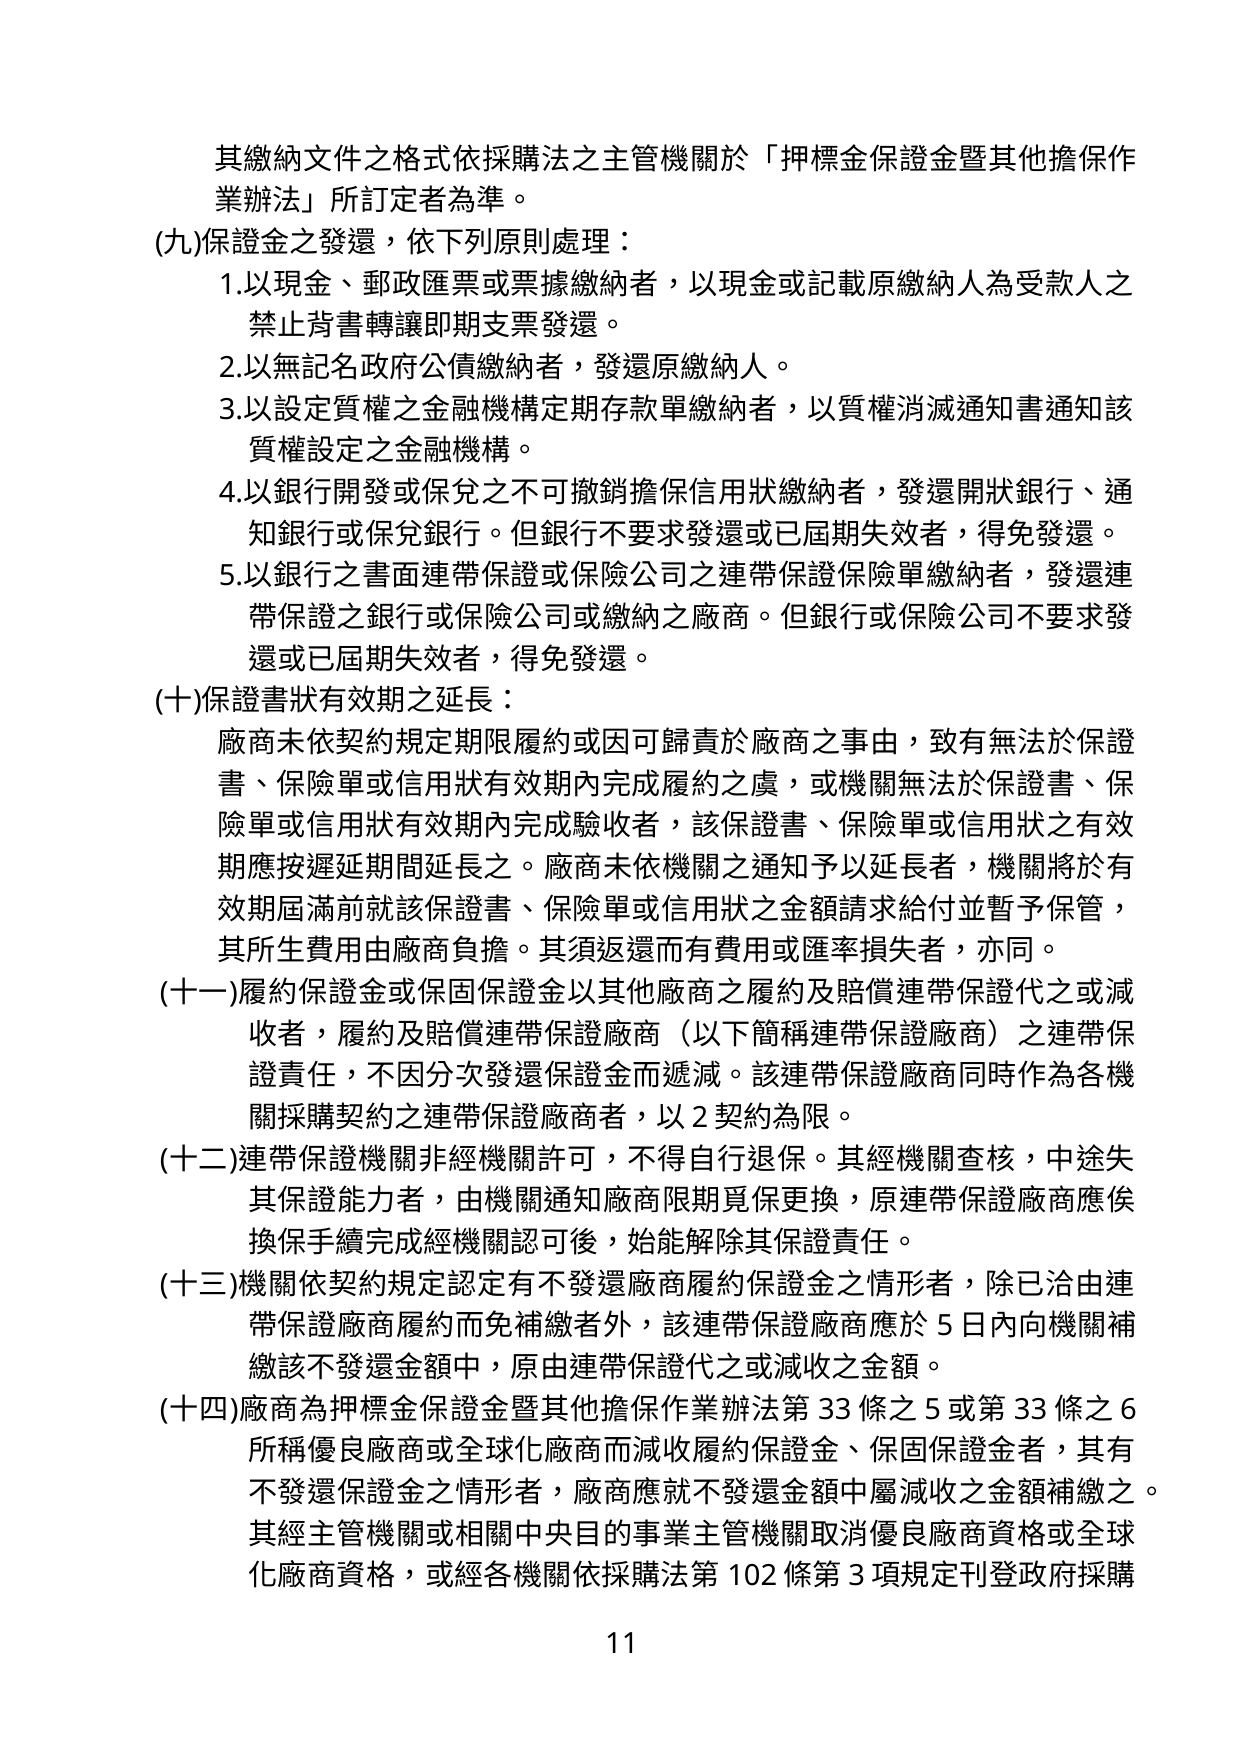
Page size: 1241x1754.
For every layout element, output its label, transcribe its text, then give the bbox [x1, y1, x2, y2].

text (十)保證書狀有效期之延長： [155, 677, 1137, 719]
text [155, 136, 1137, 219]
text 廠商未依契約規定期限履約或因可歸責於廠商之事由，致有無法於保證書、保險單或信用狀有效期內完成履約之虞，或機關無法於保證書、保險單或信用狀有效期內完成驗收者，該保證書、保險單或信用狀之有效期應按遲延期間延長之。廠商未依機關之通知予以延長者，機關將於有效期屆滿前就該保證書、保險單或信用狀之金額請求給付並暫予保管，其所生費用由廠商負擔。其須返還而有費用或匯率損失者，亦同。 [217, 719, 1137, 969]
text (九)保證金之發還，依下列原則處理： [155, 219, 1137, 261]
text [159, 1386, 1137, 1594]
text 5.以銀行之書面連帶保證或保險公司之連帶保證保險單繳納者，發還連帶保證之銀行或保險公司或繳納之廠商。但銀行或保險公司不要求發還或已屆期失效者，得免發還。 [218, 552, 1134, 677]
text 3.以設定質權之金融機構定期存款單繳納者，以質權消滅通知書通知該質權設定之金融機構。 [218, 386, 1134, 469]
text 4.以銀行開發或保兌之不可撤銷擔保信用狀繳納者，發還開狀銀行、通知銀行或保兌銀行。但銀行不要求發還或已屆期失效者，得免發還。 [218, 469, 1134, 552]
text 2.以無記名政府公債繳納者，發還原繳納人。 [218, 344, 1134, 386]
text (十一)履約保證金或保固保證金以其他廠商之履約及賠償連帶保證代之或減收者，履約及賠償連帶保證廠商（以下簡稱連帶保證廠商）之連帶保證責任，不因分次發還保證金而遞減。該連帶保證廠商同時作為各機關採購契約之連帶保證廠商者，以2契約為限。 [159, 969, 1137, 1136]
text 1.以現金、郵政匯票或票據繳納者，以現金或記載原繳納人為受款人之禁止背書轉讓即期支票發還。 [218, 261, 1134, 344]
text (十二)連帶保證機關非經機關許可，不得自行退保。其經機關查核，中途失其保證能力者，由機關通知廠商限期覓保更換，原連帶保證廠商應俟換保手續完成經機關認可後，始能解除其保證責任。 [159, 1136, 1137, 1261]
text (十三)機關依契約規定認定有不發還廠商履約保證金之情形者，除已洽由連帶保證廠商履約而免補繳者外，該連帶保證廠商應於5日內向機關補繳該不發還金額中，原由連帶保證代之或減收之金額。 [159, 1261, 1137, 1386]
